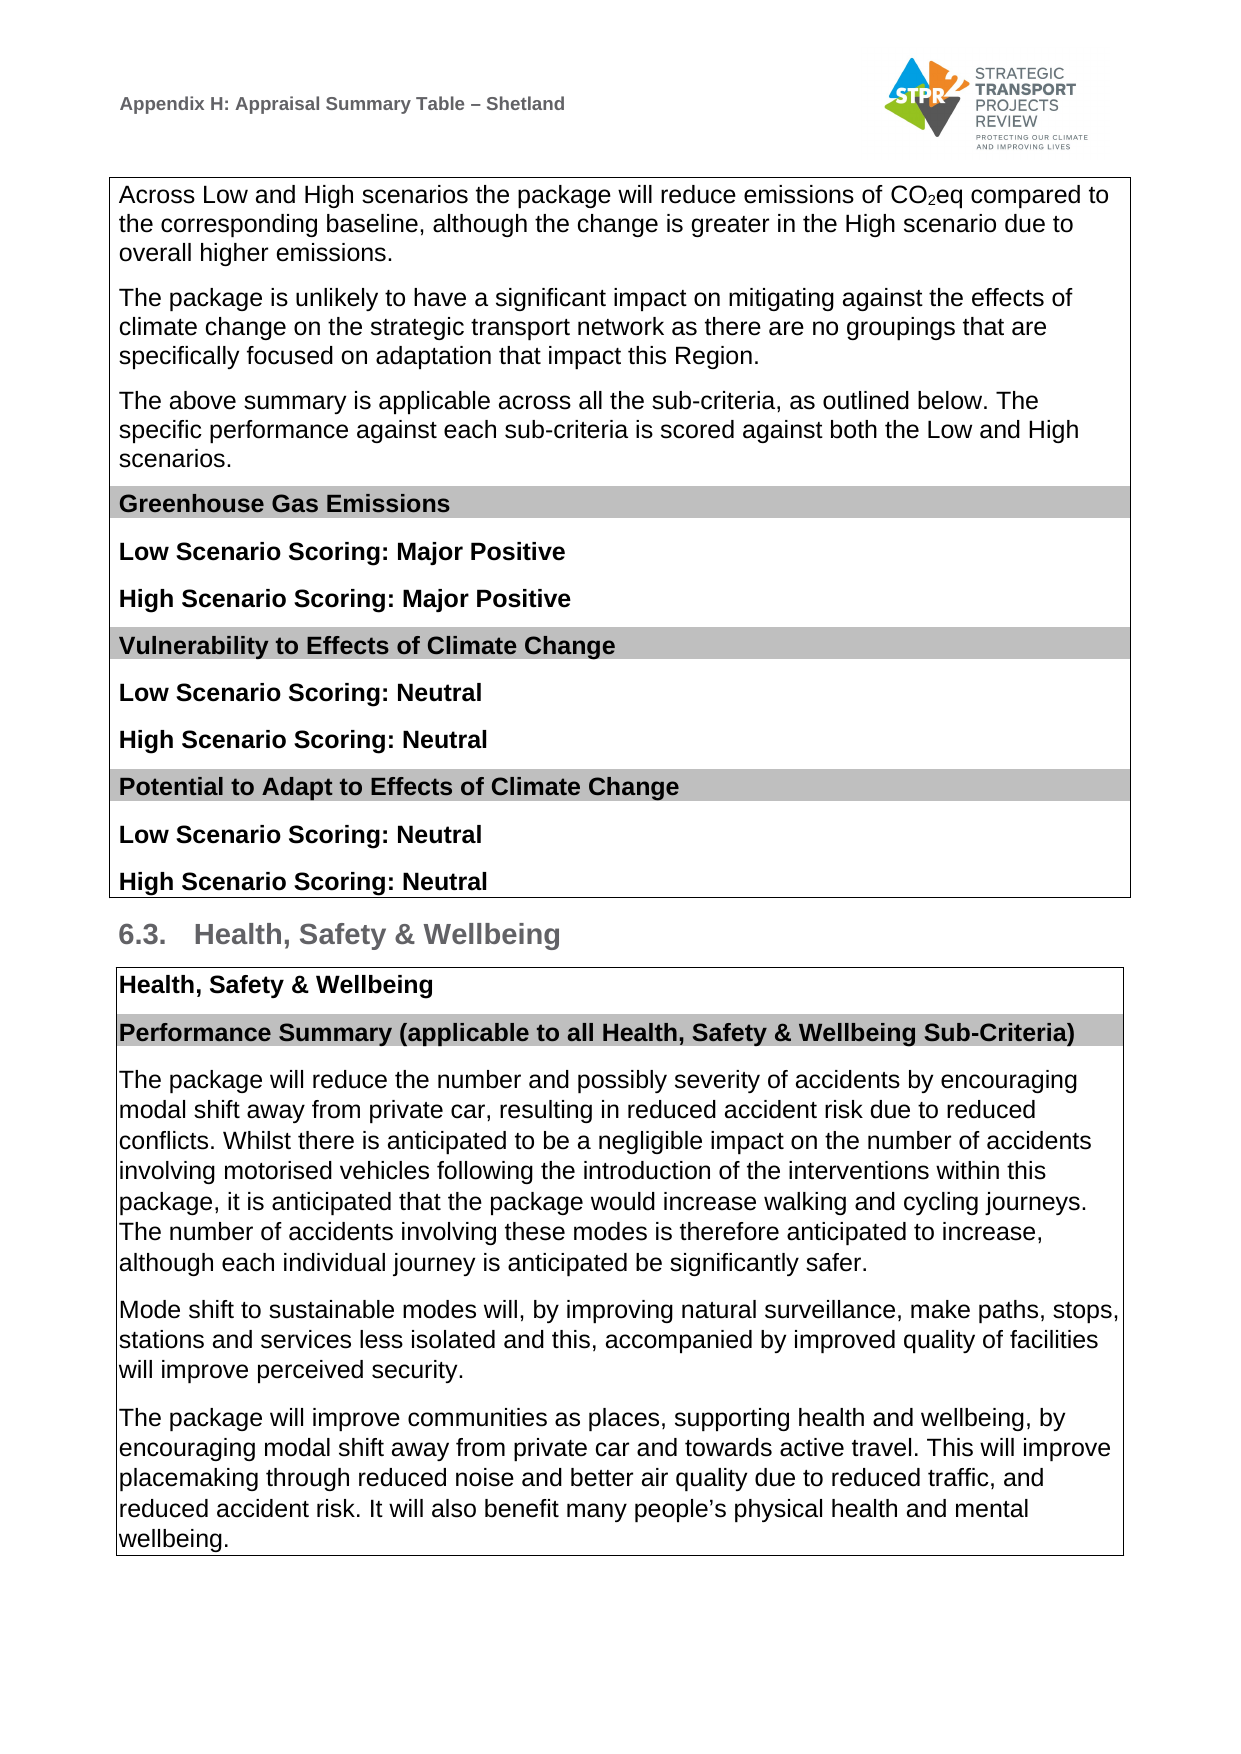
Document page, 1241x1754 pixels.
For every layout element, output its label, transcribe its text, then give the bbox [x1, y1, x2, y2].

text The package is unlikely to have a significant impact on mitigating against the effects of climate change on the strategic transport network as there are no groupings that are specifically focused on adaptation that impact this Region. [110, 280, 1130, 369]
text High Scenario Scoring: Neutral [110, 863, 1130, 897]
text High Scenario Scoring: Neutral [110, 722, 1130, 754]
text Low Scenario Scoring: Neutral [110, 675, 1130, 707]
text High Scenario Scoring: Major Positive [110, 580, 1130, 612]
text Mode shift to sustainable modes will, by improving natural surveillance, make paths, stops, stations and services less isolated and this, accompanied by improved quality of facilities will improve perceived security. [117, 1291, 1123, 1384]
subtitle Health, Safety & Wellbeing [118, 917, 1121, 950]
text Greenhouse Gas Emissions [110, 486, 1130, 518]
picture [861, 47, 1111, 160]
text Potential to Adapt to Effects of Climate Change [110, 769, 1130, 801]
text Low Scenario Scoring: Major Positive [110, 533, 1130, 565]
text The package will reduce the number and possibly severity of accidents by encouraging modal shift away from private car, resulting in reduced accident risk due to reduced conflicts. Whilst there is anticipated to be a negligible impact on the number of accidents involving motorised vehicles following the introduction of the interventions within this package, it is anticipated that the package would increase walking and cycling journeys. The number of accidents involving these modes is therefore anticipated to increase, although each individual journey is anticipated be significantly safer. [117, 1062, 1123, 1276]
text Low Scenario Scoring: Neutral [110, 816, 1130, 848]
text Vulnerability to Effects of Climate Change [110, 627, 1130, 659]
text Across Low and High scenarios the package will reduce emissions of CO2eq compared to the corresponding baseline, although the change is greater in the High scenario due to overall higher emissions. [110, 178, 1130, 267]
text The above summary is applicable across all the sub-criteria, as outlined below. The specific performance against each sub-criteria is scored against both the Low and High scenarios. [110, 383, 1130, 472]
text Health, Safety & Wellbeing [117, 968, 1123, 999]
text The package will improve communities as places, supporting health and wellbeing, by encouraging modal shift away from private car and towards active travel. This will improve placemaking through reduced noise and better air quality due to reduced traffic, and reduced accident risk. It will also benefit many people’s physical health and mental wellbeing. [117, 1399, 1123, 1555]
text Performance Summary (applicable to all Health, Safety & Wellbeing Sub-Criteria) [117, 1014, 1123, 1046]
